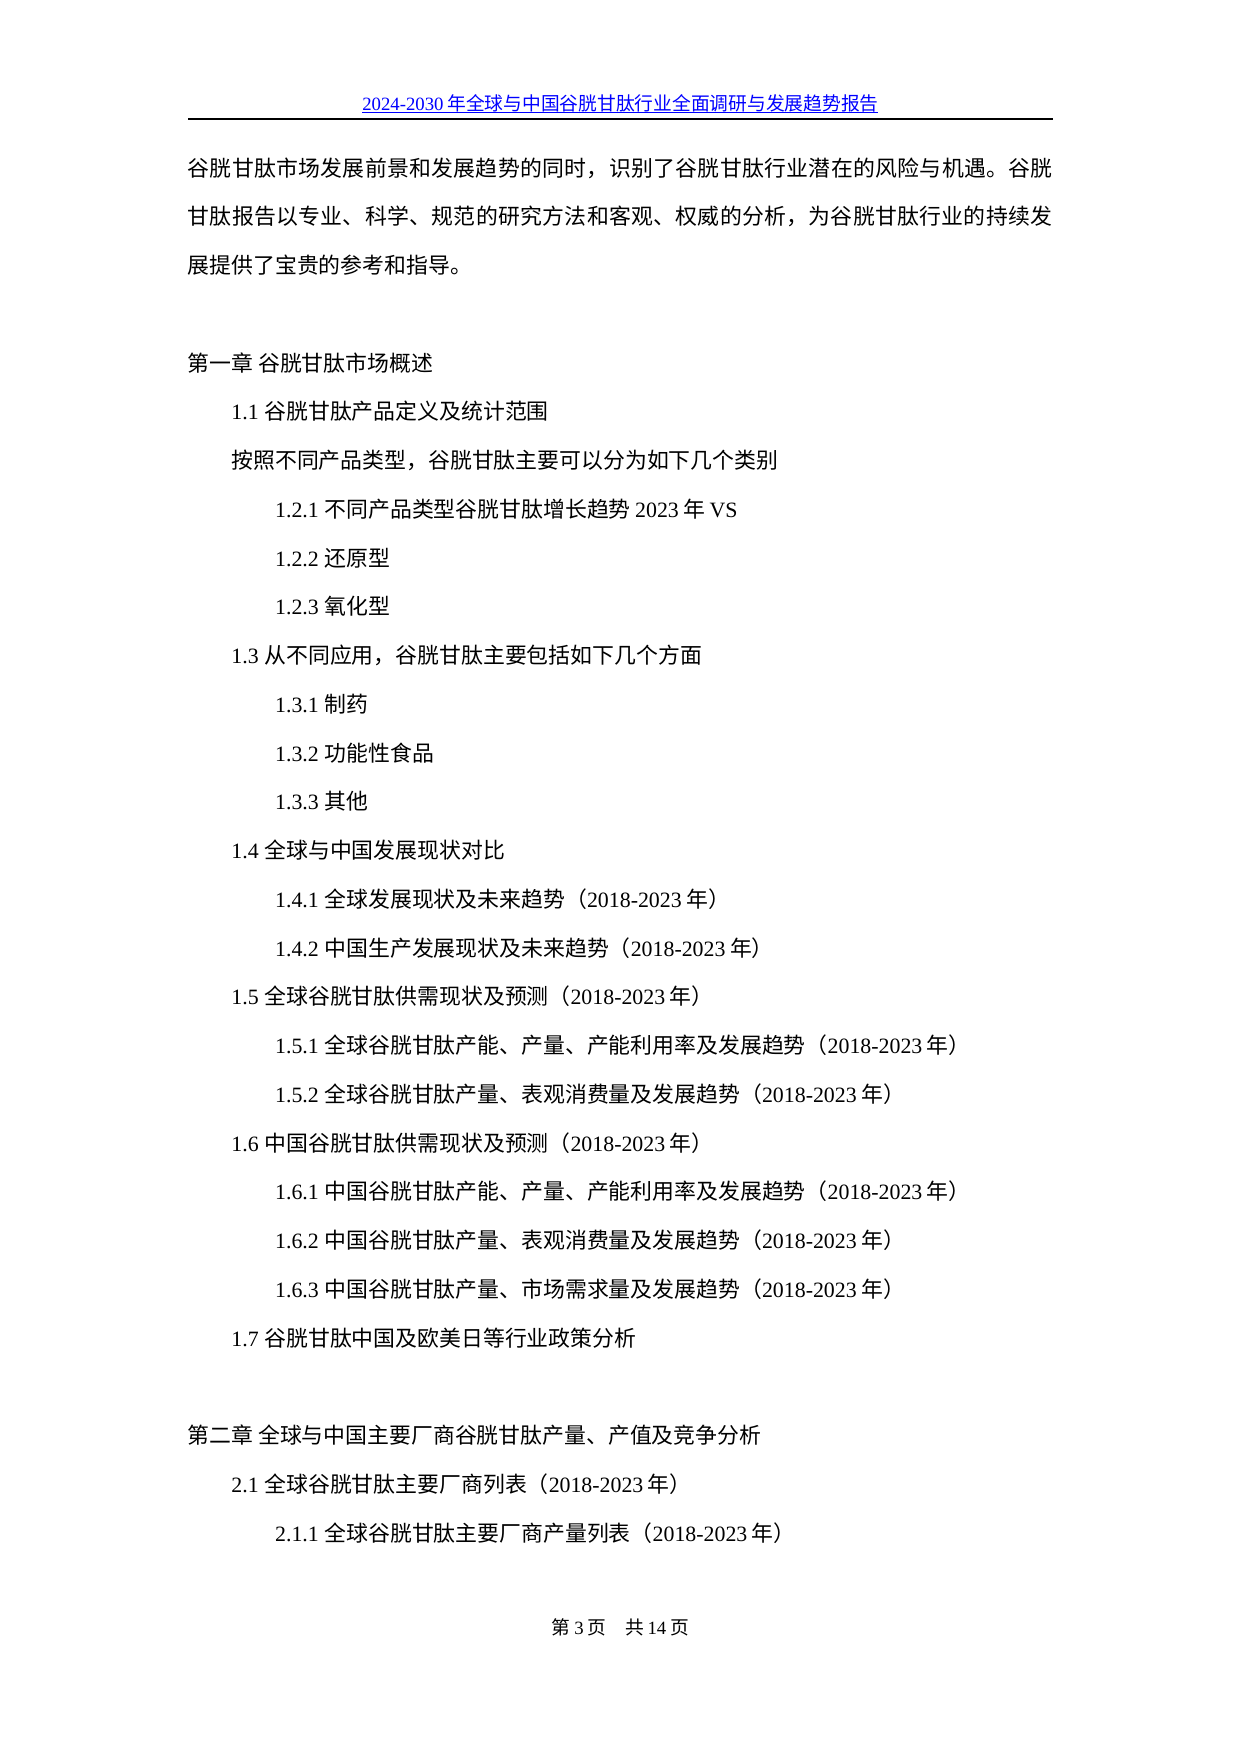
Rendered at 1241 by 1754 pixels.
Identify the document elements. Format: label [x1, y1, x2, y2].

text [187, 150, 1053, 1548]
